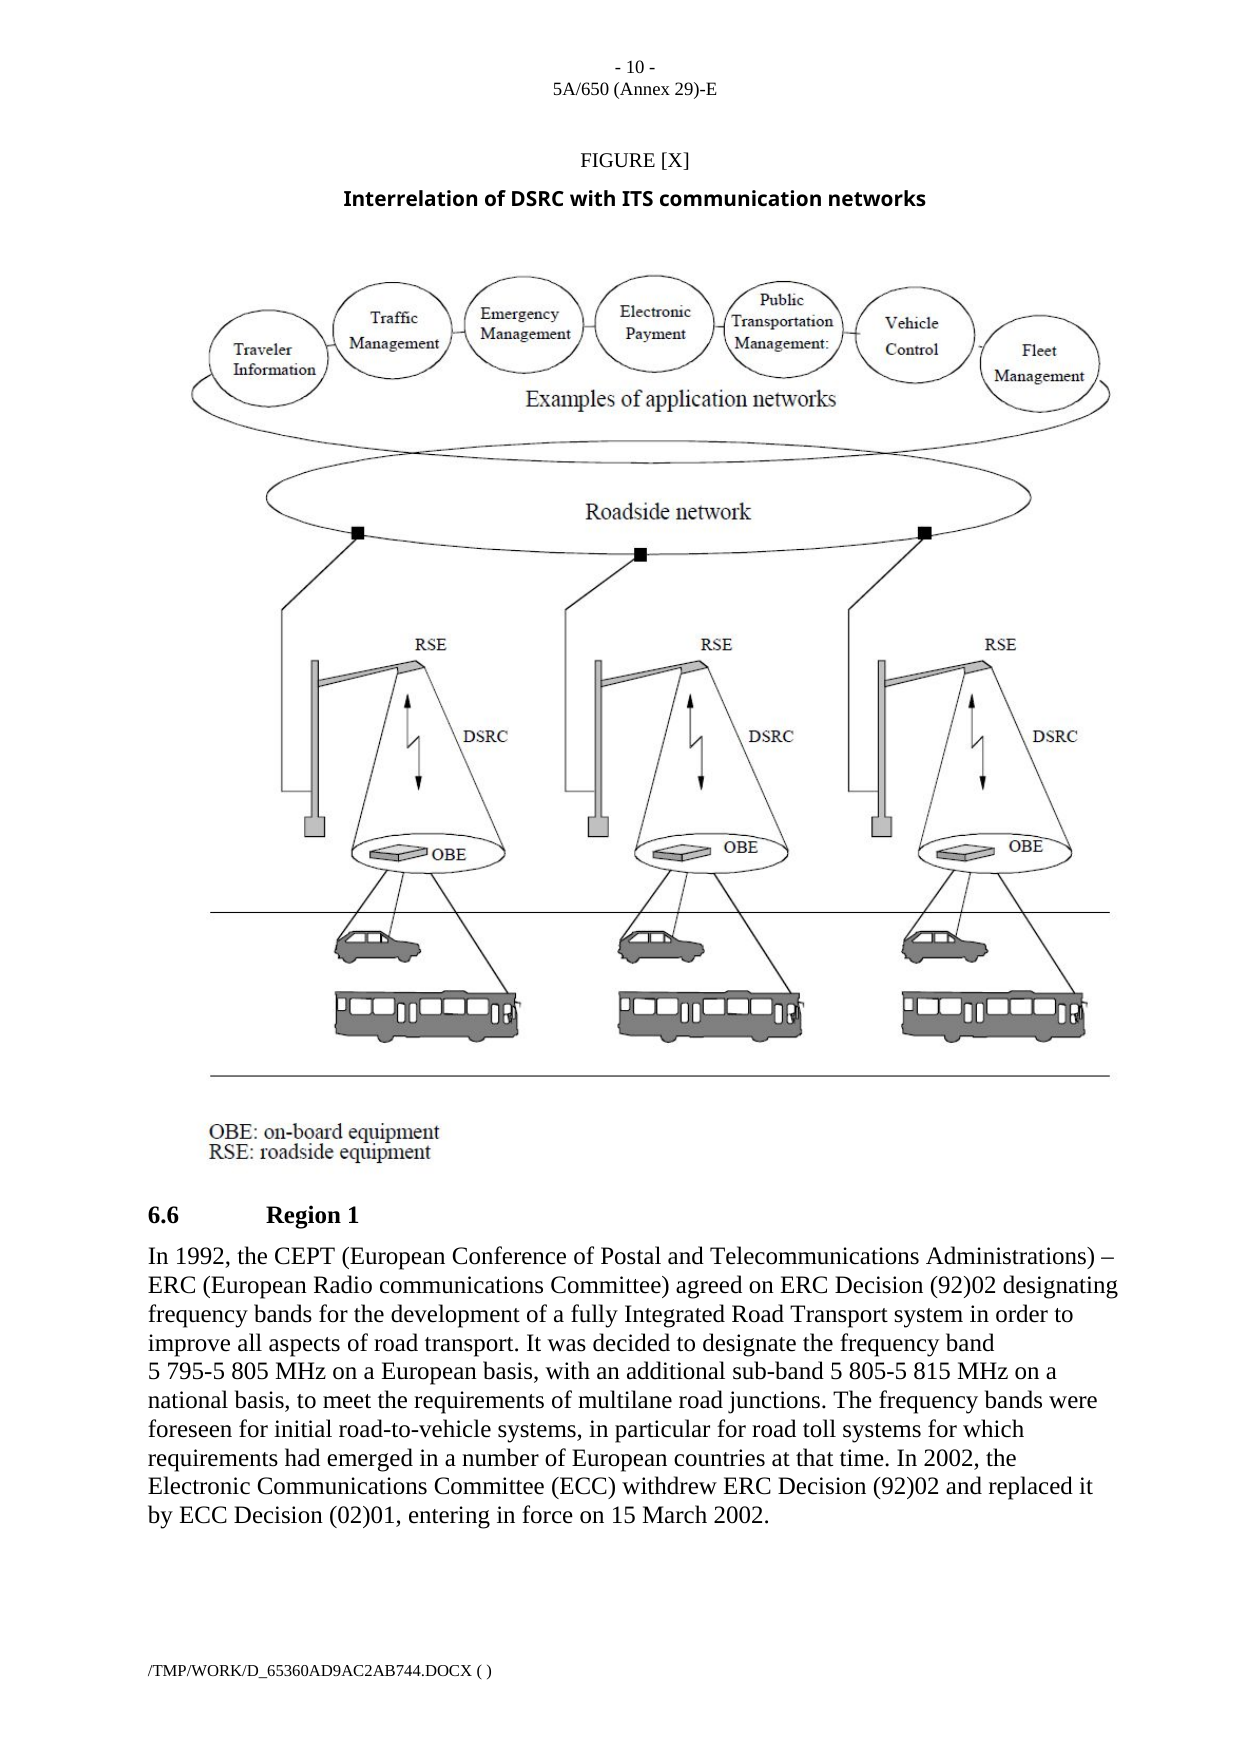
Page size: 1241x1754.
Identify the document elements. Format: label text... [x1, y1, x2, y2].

text In 1992, the CEPT (European Conference of Postal and Telecommunications Administrations) – ERC (European Radio communications Committee) agreed on ERC Decision (92)02 designating frequency bands for the development of a fully Integrated Road Transport system in order to improve all aspects of road transport. It was decided to designate the frequency band 5 795-5 805 MHz on a European basis, with an additional sub-band 5 805-5 815 MHz on a national basis, to meet the requirements of multilane road junctions. The frequency bands were foreseen for initial road-to-vehicle systems, in particular for road toll systems for which requirements had emerged in a number of European countries at that time. In 2002, the Electronic Communications Committee (ECC) withdrew ERC Decision (92)02 and replaced it by ECC Decision (02)01, entering in force on 15 March 2002. [148, 1241, 1122, 1529]
text Figure [X] [148, 148, 1122, 172]
subtitle 6.6 Region 1 [148, 1200, 1122, 1229]
picture [147, 262, 1152, 1180]
title Interrelation of DSRC with ITS communication networks [148, 184, 1122, 213]
